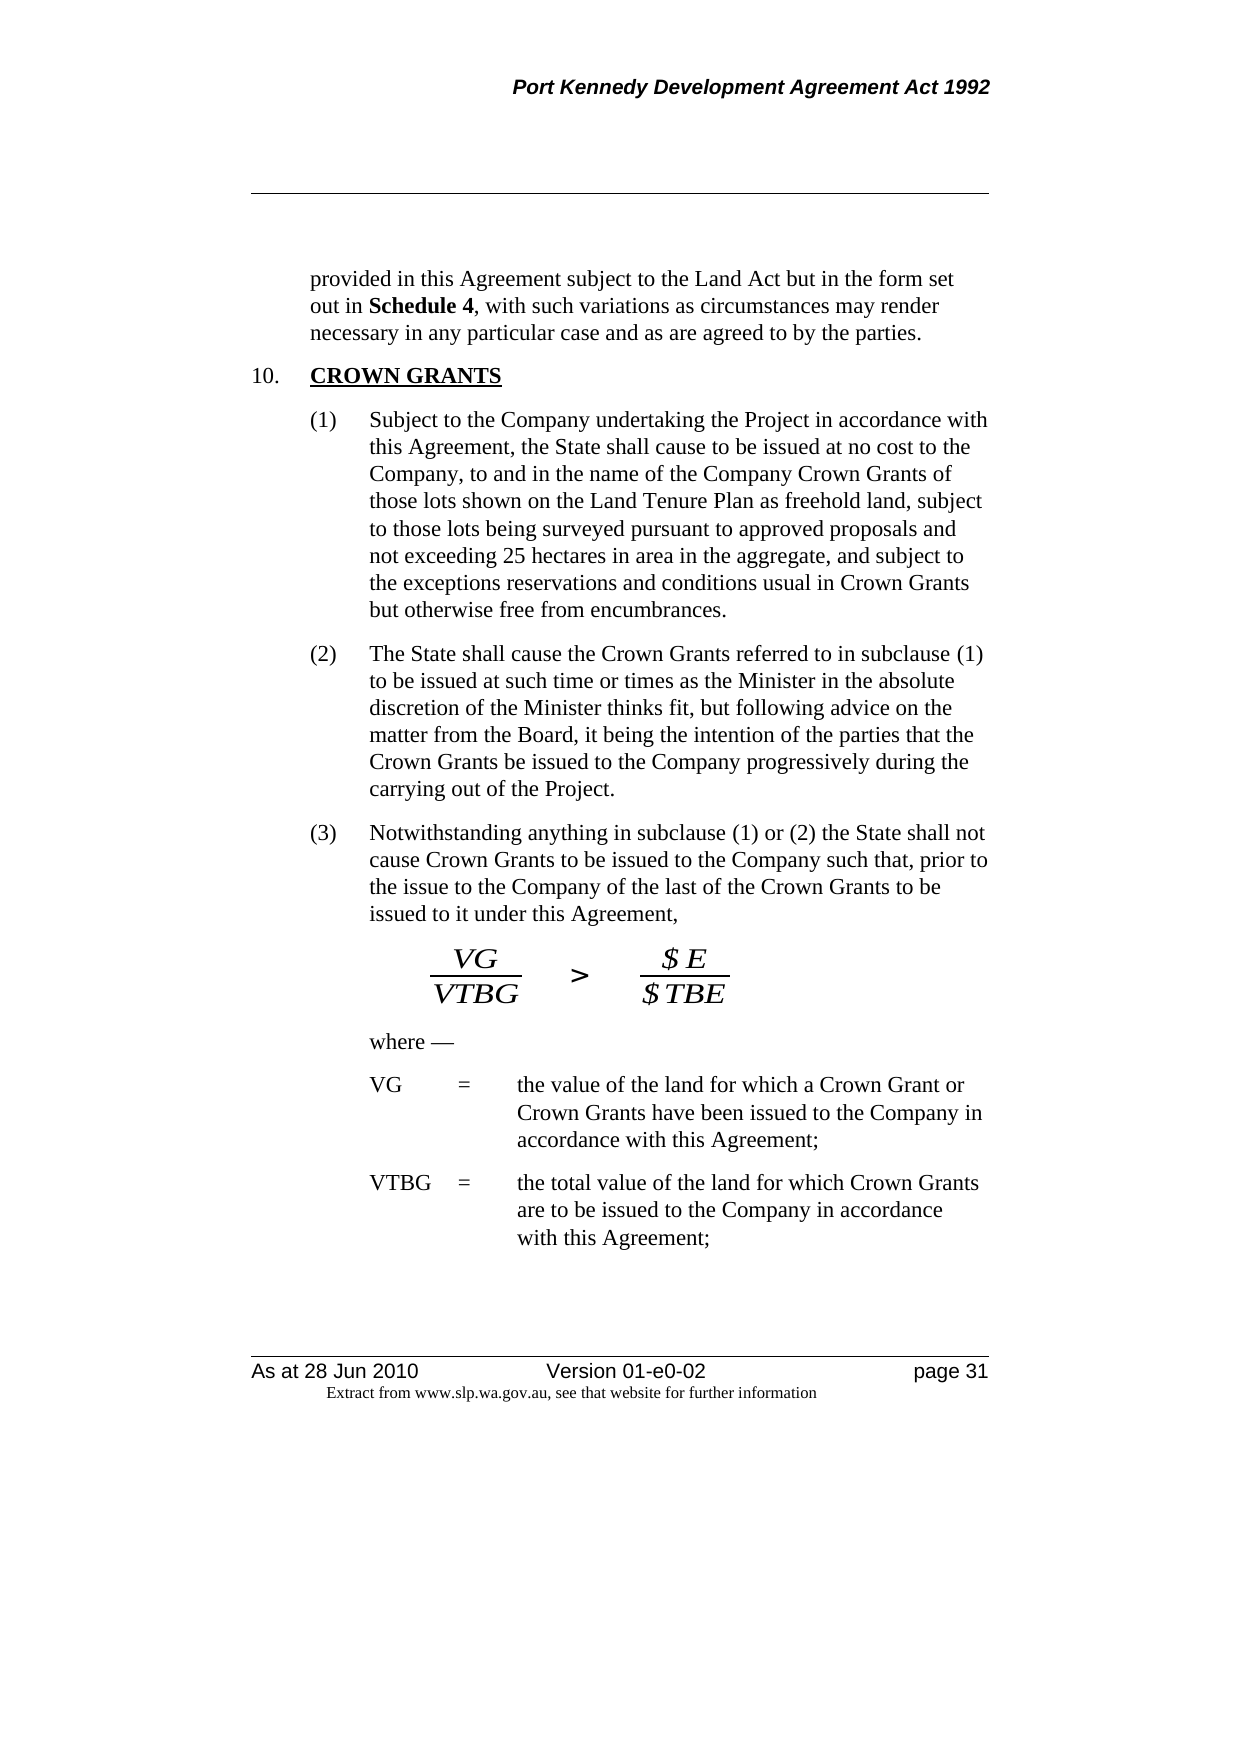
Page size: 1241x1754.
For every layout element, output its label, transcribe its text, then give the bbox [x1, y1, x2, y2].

text VG = the value of the land for which a Crown Grant or Crown Grants have been issued to the Company in accordance with this Agreement; [369, 1071, 989, 1152]
text VTBG = the total value of the land for which Crown Grants are to be issued to the Company in accordance with this Agreement; [369, 1169, 989, 1250]
text (1) Subject to the Company undertaking the Project in accordance with this Agreement, the State shall cause to be issued at no cost to the Company, to and in the name of the Company Crown Grants of those lots shown on the Land Tenure Plan as freehold land, subject to those lots being surveyed pursuant to approved proposals and not exceeding 25 hectares in area in the aggregate, and subject to the exceptions reservations and conditions usual in Crown Grants but otherwise free from encumbrances. [310, 406, 989, 622]
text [251, 264, 989, 345]
text (3) Notwithstanding anything in subclause (1) or (2) the State shall not cause Crown Grants to be issued to the Company such that, prior to the issue to the Company of the last of the Crown Grants to be issued to it under this Agreement, [310, 818, 989, 926]
text 10. CROWN GRANTS [251, 362, 989, 389]
text where — [251, 1027, 989, 1054]
text (2) The State shall cause the Crown Grants referred to in subclause (1) to be issued at such time or times as the Minister in the absolute discretion of the Minister thinks fit, but following advice on the matter from the Board, it being the intention of the parties that the Crown Grants be issued to the Company progressively during the carrying out of the Project. [310, 639, 989, 801]
